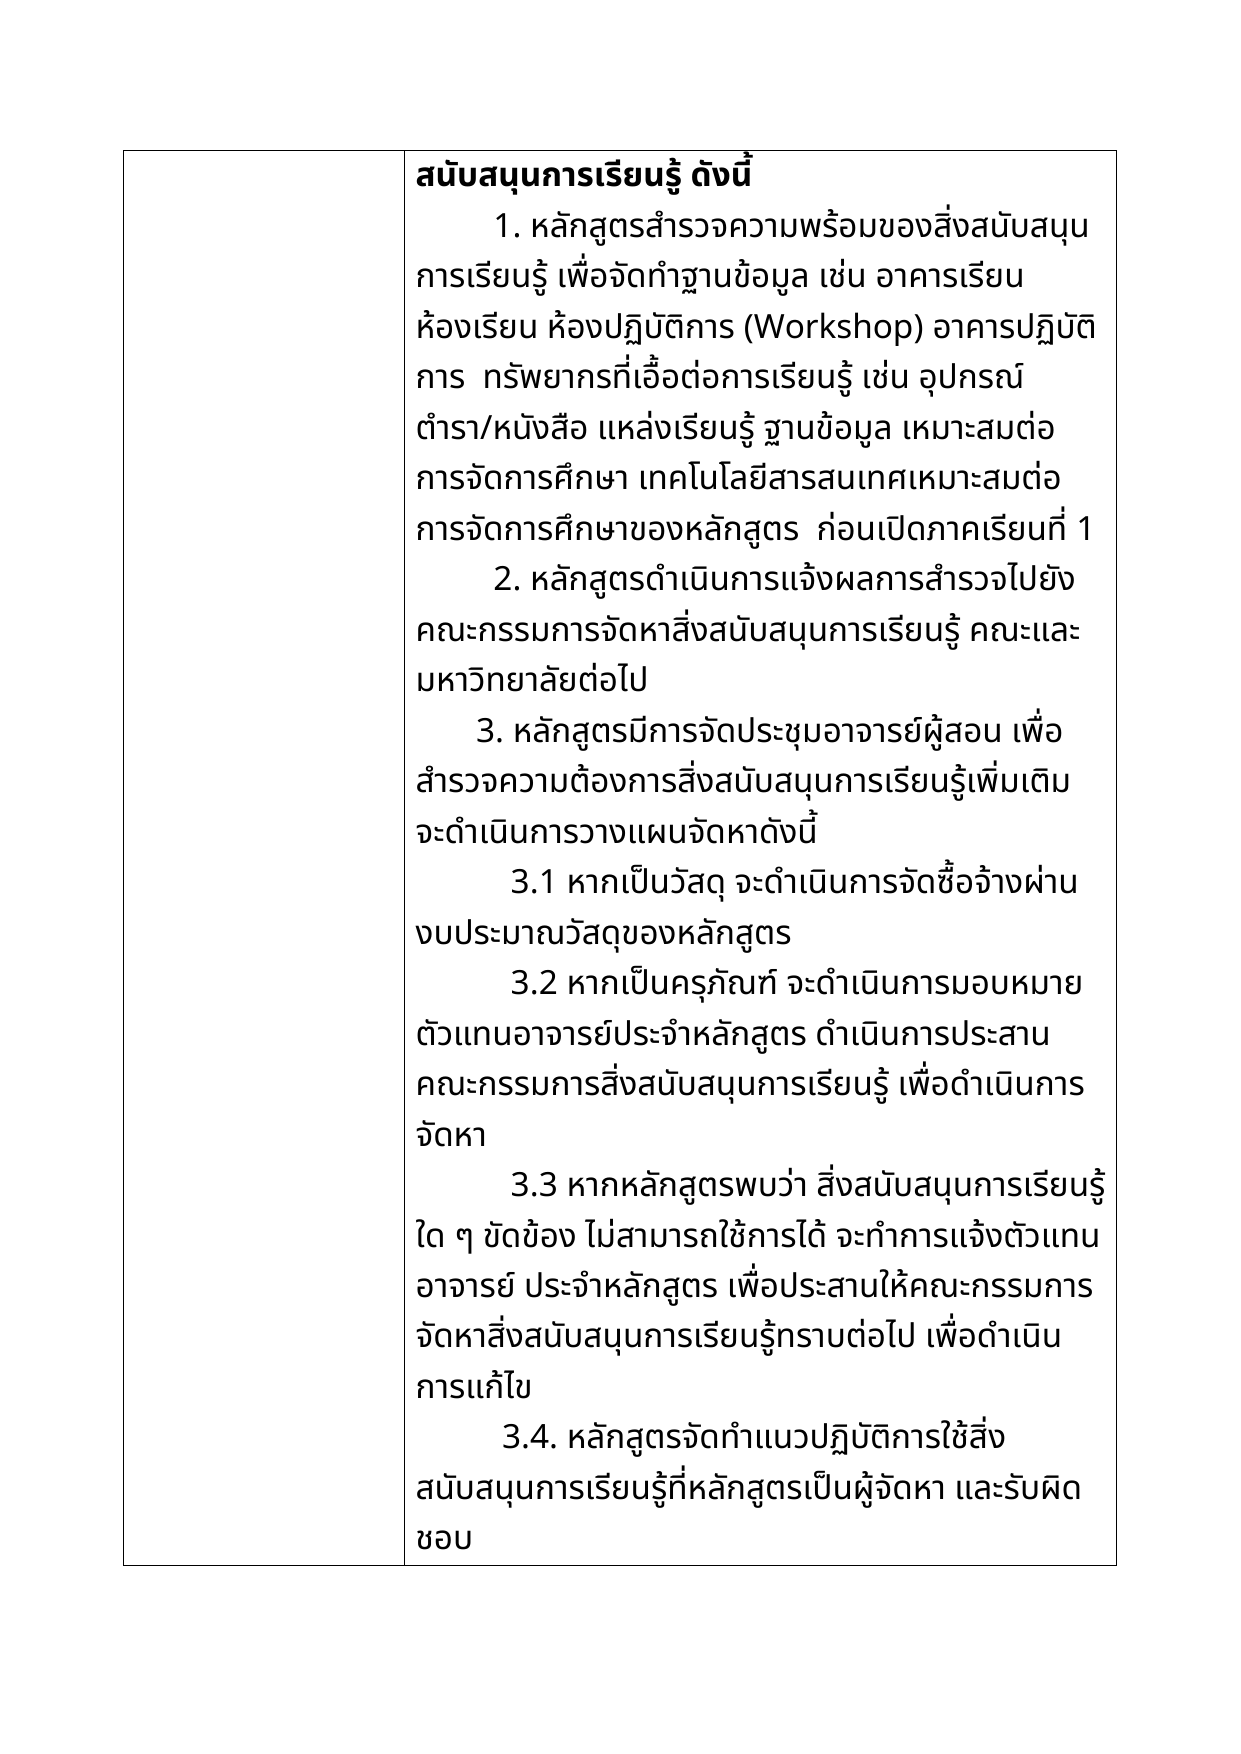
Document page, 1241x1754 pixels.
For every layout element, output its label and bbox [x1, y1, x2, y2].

table_cell [124, 151, 404, 1565]
table_cell [405, 151, 1116, 1565]
